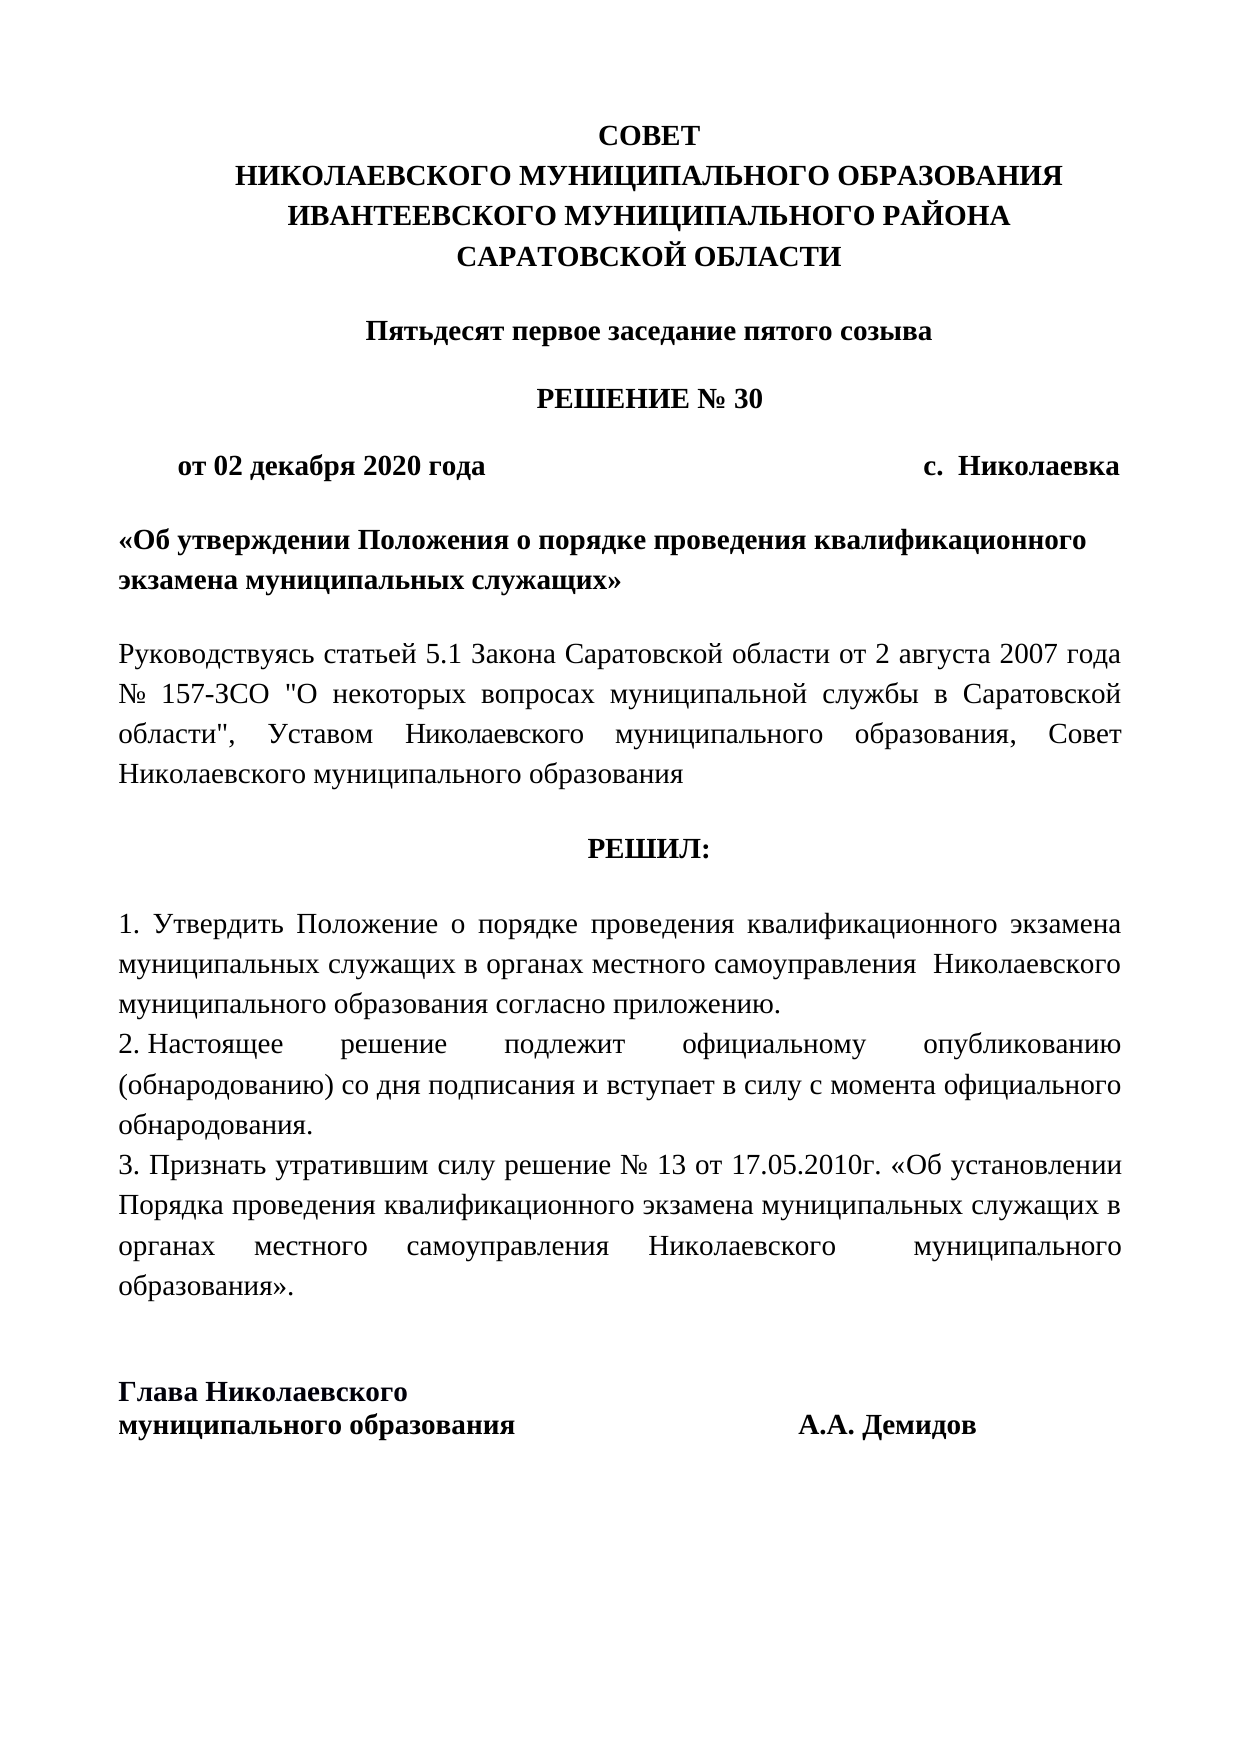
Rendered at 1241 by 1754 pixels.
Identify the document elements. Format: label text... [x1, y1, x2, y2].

text 3. Признать утратившим силу решение № 13 от 17.05.2010г. «Об установлении Порядка проведения квалификационного экзамена муниципальных служащих в органах местного самоуправления Николаевского муниципального образования». [118, 1147, 1122, 1301]
text НИКОЛАЕВСКОГО МУНИЦИПАЛЬНОГО ОБРАЗОВАНИЯ [118, 158, 1122, 192]
text ИВАНТЕЕВСКОГО МУНИЦИПАЛЬНОГО РАЙОНА [118, 198, 1122, 232]
text РЕШИЛ: [118, 831, 1122, 865]
text Глава Николаевского [118, 1374, 1122, 1407]
text «Об утверждении Положения о порядке проведения квалификационного экзамена муниципальных служащих» [118, 522, 1122, 596]
text 2. Настоящее решение подлежит официальному опубликованию (обнародованию) со дня подписания и вступает в силу с момента официального обнародования. [118, 1027, 1122, 1141]
text 1. Утвердить Положение о порядке проведения квалификационного экзамена муниципальных служащих в органах местного самоуправления Николаевского муниципального образования согласно приложению. [118, 906, 1122, 1020]
text СОВЕТ [118, 118, 1122, 152]
text муниципального образования А.А. Демидов [118, 1407, 1122, 1441]
text РЕШЕНИЕ № 30 [118, 381, 1122, 415]
text Пятьдесят первое заседание пятого созыва [118, 313, 1122, 347]
subtitle от 02 декабря 2020 года с. Николаевка [118, 448, 1128, 482]
text Руководствуясь статьей 5.1 Закона Саратовской области от 2 августа 2007 года № 157-ЗСО "О некоторых вопросах муниципальной службы в Саратовской области", Уставом Николаевского муниципального образования, Совет Николаевского муниципального образования [118, 636, 1122, 790]
text САРАТОВСКОЙ ОБЛАСТИ [118, 239, 1122, 272]
